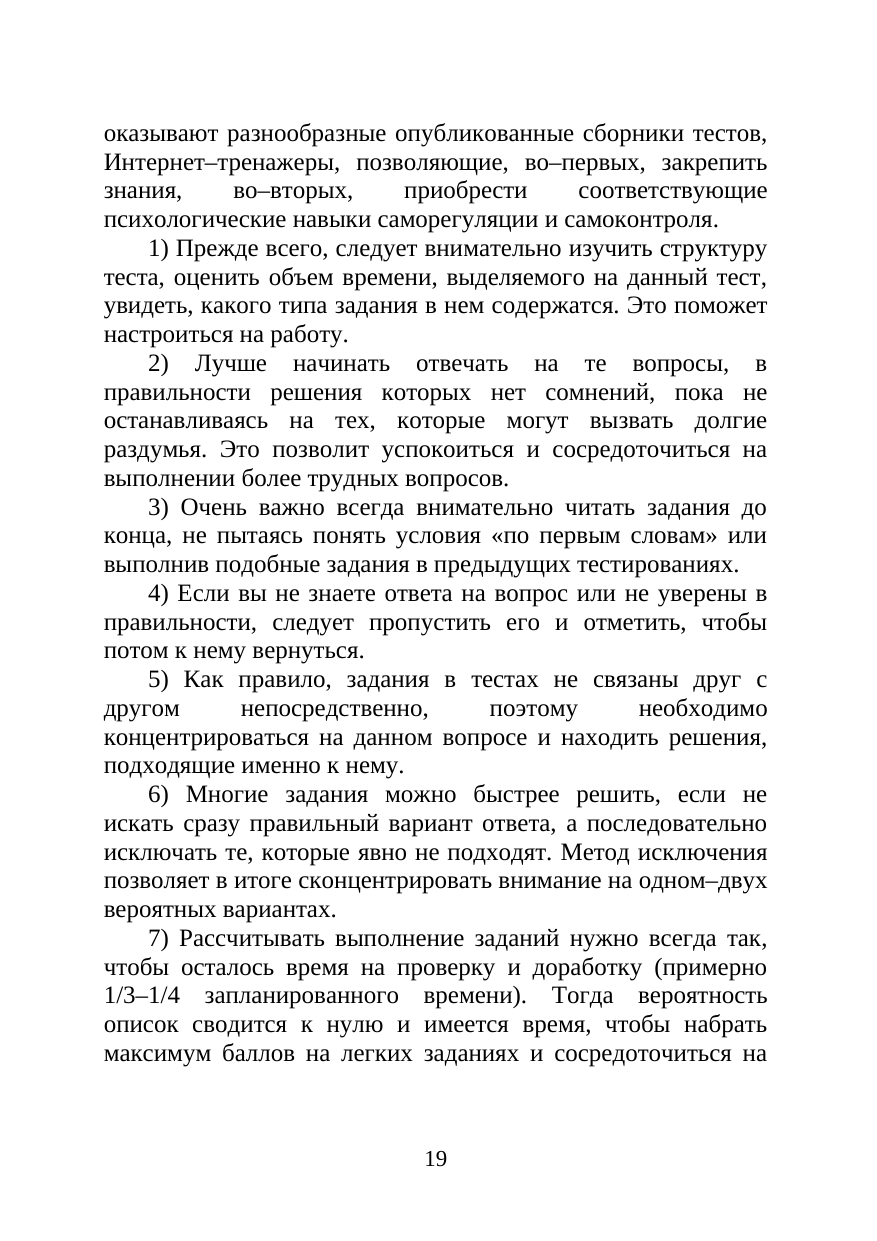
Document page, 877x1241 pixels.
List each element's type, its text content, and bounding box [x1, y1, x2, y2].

text 6) Многие задания можно быстрее решить, если не искать сразу правильный вариант ответа, а последовательно исключать те, которые явно не подходят. Метод исключения позволяет в итоге сконцентрировать внимание на одном–двух вероятных вариантах. [103, 779, 768, 923]
text 4) Если вы не знаете ответа на вопрос или не уверены в правильности, следует пропустить его и отметить, чтобы потом к нему вернуться. [103, 578, 768, 664]
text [103, 923, 768, 1067]
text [103, 118, 768, 233]
text 3) Очень важно всегда внимательно читать задания до конца, не пытаясь понять условия «по первым словам» или выполнив подобные задания в предыдущих тестированиях. [103, 492, 768, 578]
text 5) Как правило, задания в тестах не связаны друг с другом непосредственно, поэтому необходимо концентрироваться на данном вопросе и находить решения, подходящие именно к нему. [103, 664, 768, 779]
text 2) Лучше начинать отвечать на те вопросы, в правильности решения которых нет сомнений, пока не останавливаясь на тех, которые могут вызвать долгие раздумья. Это позволит успокоиться и сосредоточиться на выполнении более трудных вопросов. [103, 348, 768, 492]
text 1) Прежде всего, следует внимательно изучить структуру теста, оценить объем времени, выделяемого на данный тест, увидеть, какого типа задания в нем содержатся. Это поможет настроиться на работу. [103, 233, 768, 348]
